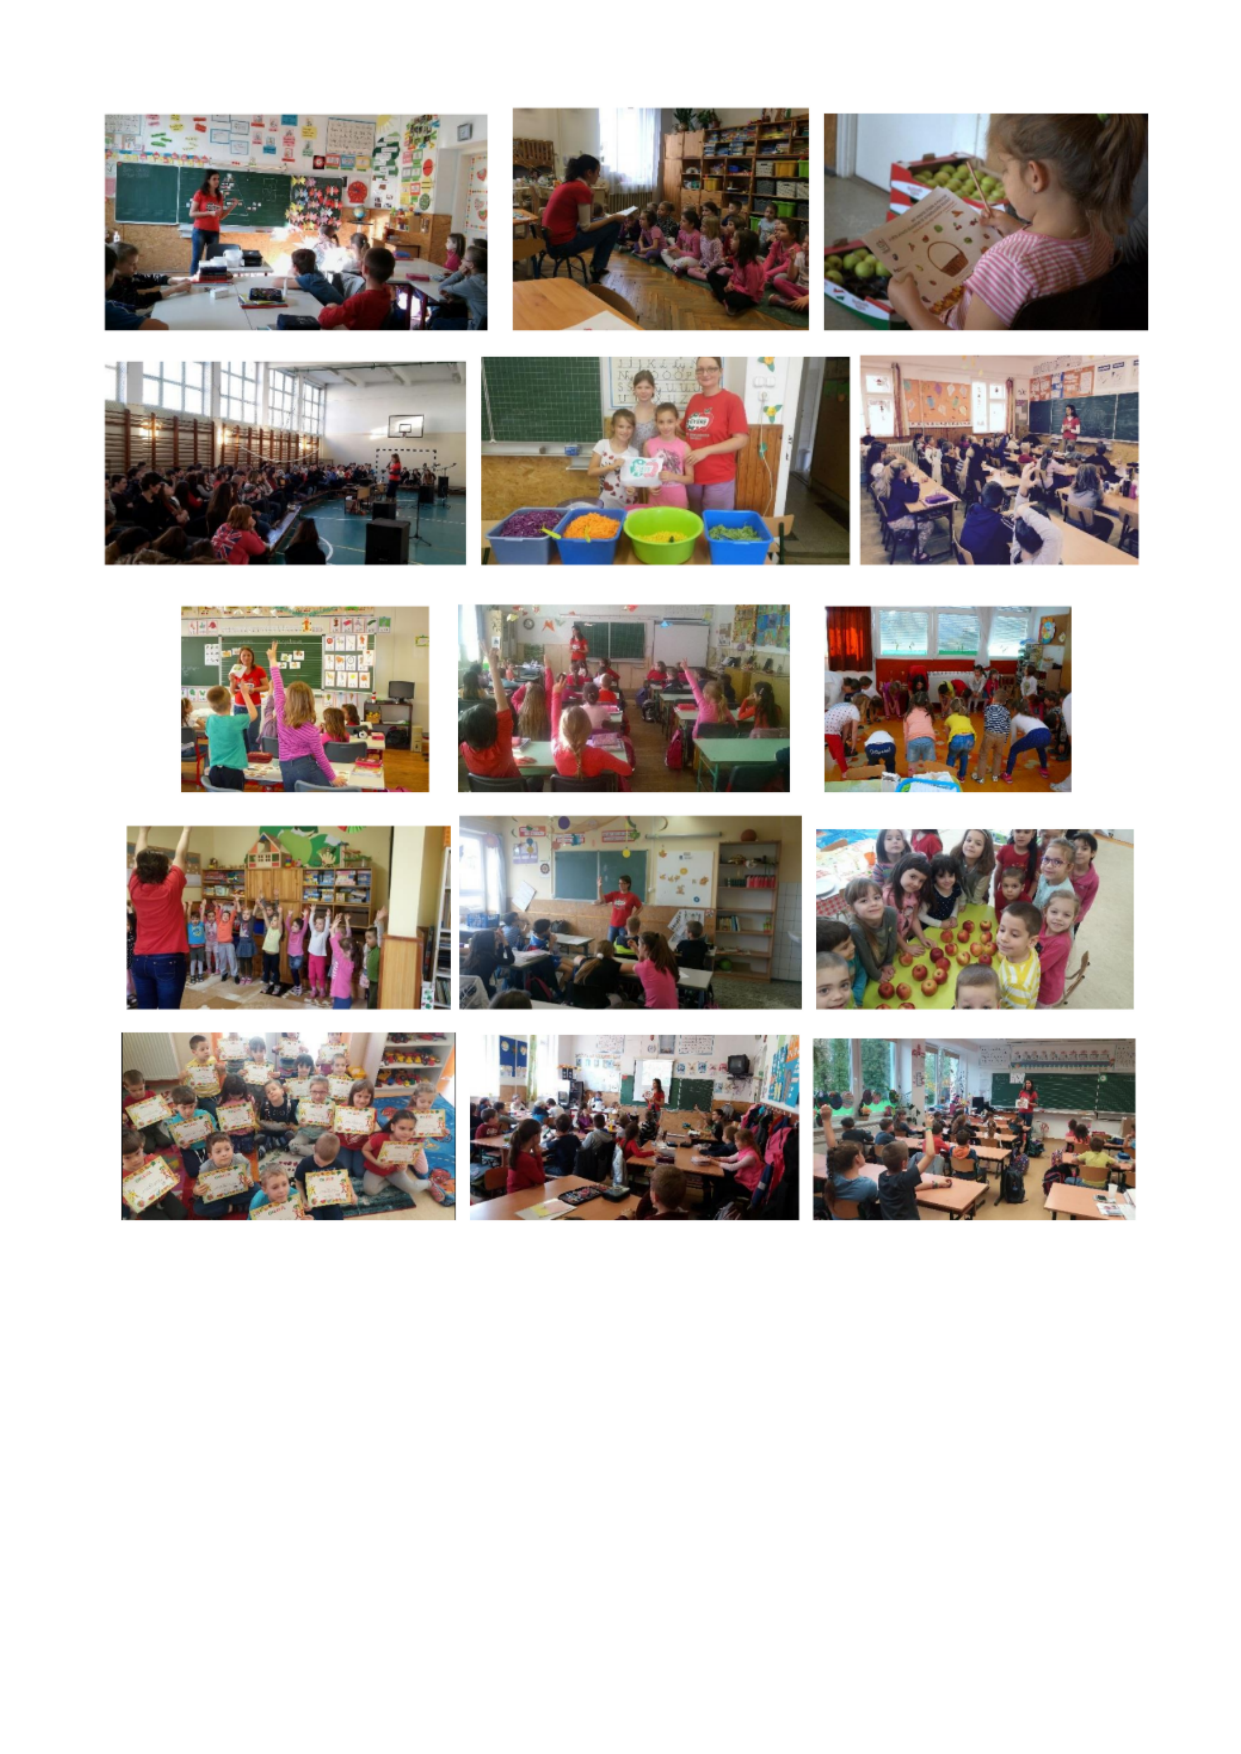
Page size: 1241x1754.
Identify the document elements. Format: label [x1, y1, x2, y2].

picture [75, 101, 1166, 1237]
